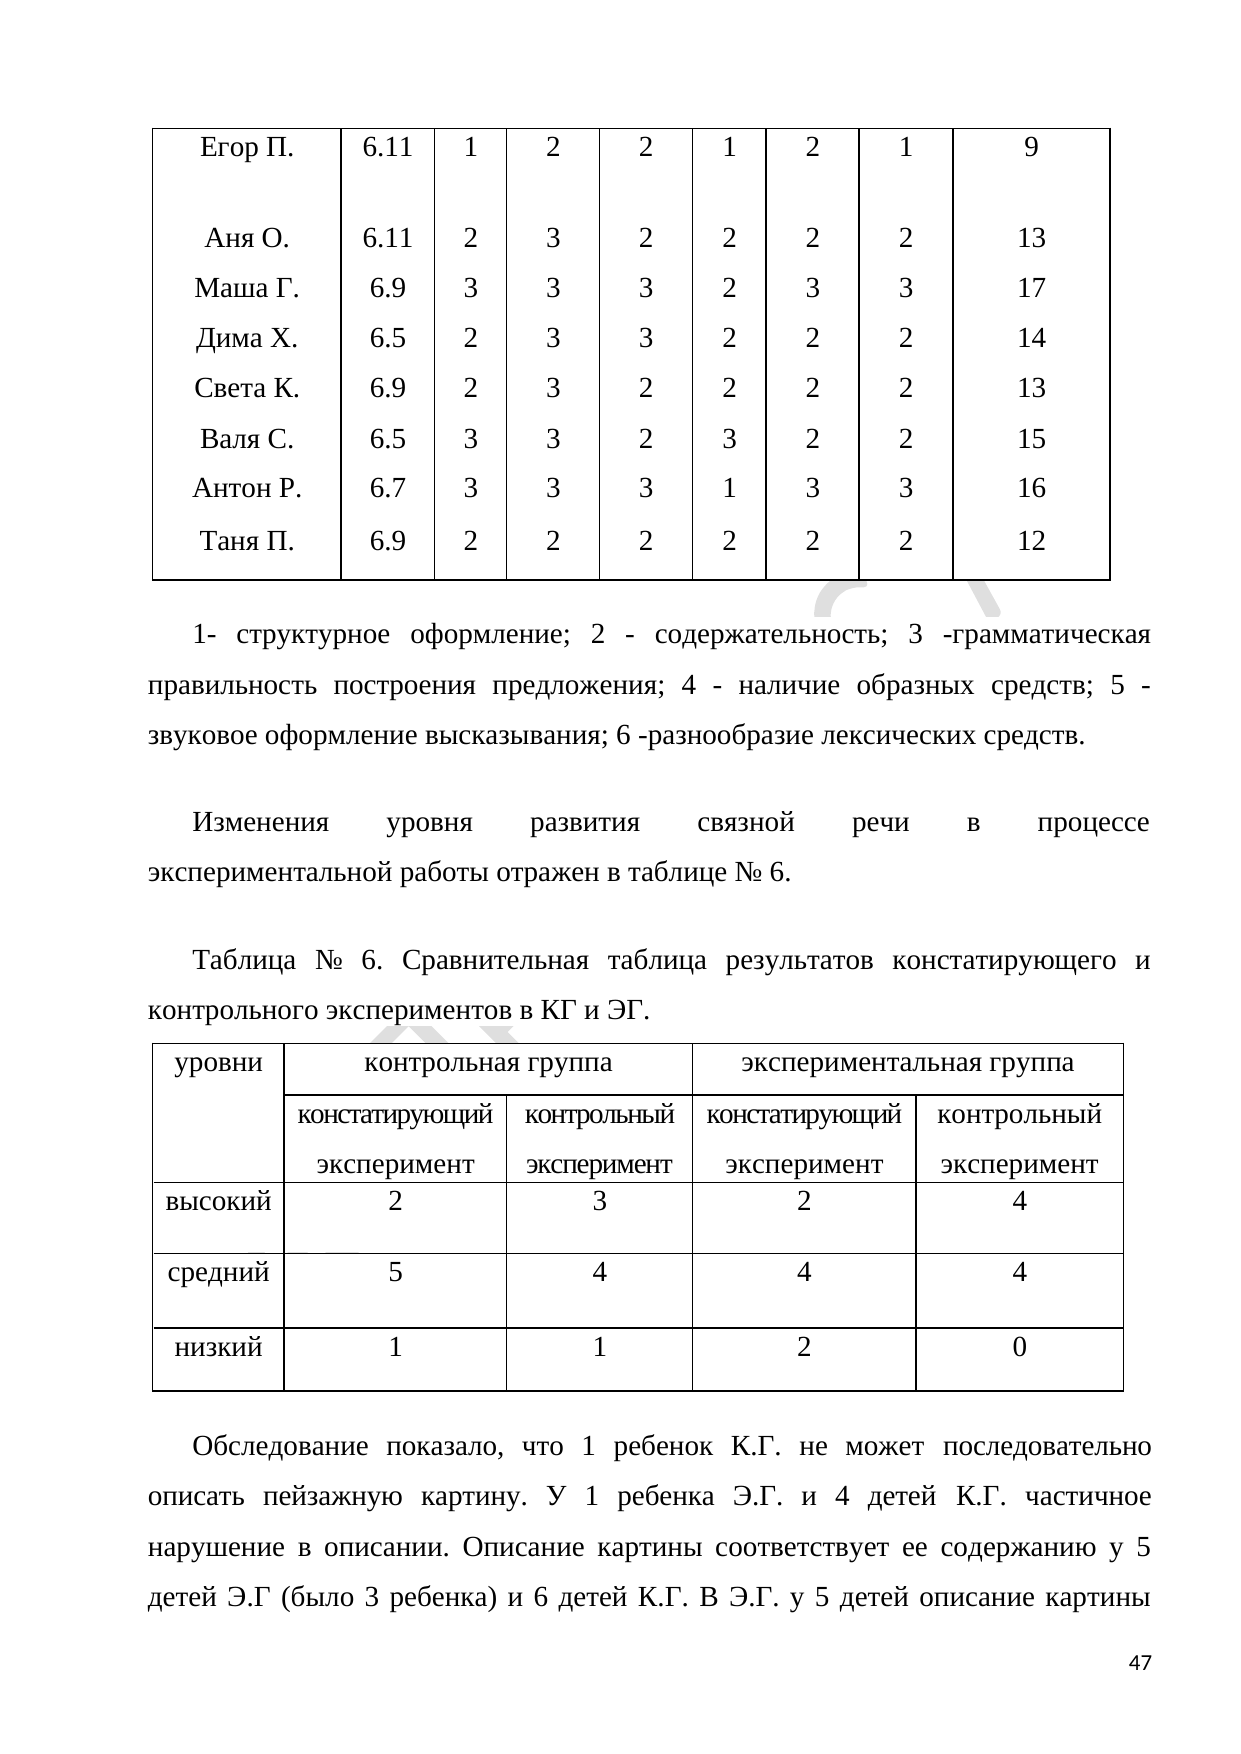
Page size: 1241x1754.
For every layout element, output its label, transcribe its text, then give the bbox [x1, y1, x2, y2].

table_cell 2 [693, 1329, 915, 1390]
table_cell Аня О. [153, 220, 340, 270]
table_cell 2 [435, 320, 506, 370]
table_cell контрольный эксперимент [507, 1096, 692, 1182]
table_cell Дима X. [153, 320, 340, 370]
table_cell 17 [954, 270, 1109, 320]
table_cell 1 [507, 1329, 692, 1390]
table_header экспериментальная группа [693, 1044, 1123, 1094]
table_cell 2 [767, 523, 858, 579]
table_cell 3 [600, 270, 692, 320]
table_cell 13 [954, 220, 1109, 270]
table_cell Егор П. [153, 129, 340, 220]
table_cell 3 [507, 270, 599, 320]
table_cell 3 [507, 422, 599, 471]
table_cell 6.9 [342, 270, 434, 320]
table_cell Света К. [153, 370, 340, 422]
table_cell 14 [954, 320, 1109, 370]
table_cell 2 [600, 220, 692, 270]
table_cell 2 [600, 523, 692, 579]
table_cell 3 [435, 422, 506, 471]
table_cell высокий [153, 1183, 283, 1252]
table_header контрольная группа [285, 1044, 692, 1094]
table_cell Маша Г. [153, 270, 340, 320]
table_cell 9 [954, 129, 1109, 220]
table_cell 2 [435, 523, 506, 579]
table_cell 12 [954, 523, 1109, 579]
table_cell 2 [693, 220, 765, 270]
table_cell 3 [693, 422, 765, 471]
table_cell 2 [860, 370, 952, 422]
table_cell 3 [507, 220, 599, 270]
text Изменения уровня развития связной речи в процессе экспериментальной работы отражен в таблице № 6. [148, 804, 1152, 887]
table_cell 2 [285, 1183, 506, 1252]
table_cell 3 [600, 471, 692, 523]
table_cell 2 [693, 523, 765, 579]
table_cell 2 [860, 320, 952, 370]
table_cell 2 [693, 370, 765, 422]
table_cell 2 [600, 370, 692, 422]
table_header уровни [153, 1044, 283, 1182]
table_cell 3 [860, 270, 952, 320]
table_cell 1 [435, 129, 506, 220]
table_cell 2 [767, 129, 858, 220]
table_cell 3 [507, 471, 599, 523]
table_cell 3 [767, 270, 858, 320]
table_cell 2 [693, 320, 765, 370]
table_cell 13 [954, 370, 1109, 422]
table_cell 6.11 [342, 129, 434, 220]
table_cell Антон Р. [153, 471, 340, 523]
table_cell 16 [954, 471, 1109, 523]
table_cell 3 [507, 320, 599, 370]
table_cell 6.9 [342, 523, 434, 579]
table_cell 4 [917, 1183, 1123, 1252]
table_cell 2 [600, 129, 692, 220]
table_cell 2 [860, 220, 952, 270]
table_cell 2 [767, 370, 858, 422]
table_cell 2 [860, 523, 952, 579]
table_cell 1 [285, 1329, 506, 1390]
table_cell 2 [435, 220, 506, 270]
table_cell констатирующий эксперимент [693, 1096, 915, 1182]
table_cell 2 [693, 1183, 915, 1252]
table_cell средний [153, 1254, 283, 1327]
table_cell 6.11 [342, 220, 434, 270]
table_cell 6.5 [342, 422, 434, 471]
table_cell 2 [767, 422, 858, 471]
table_cell 2 [860, 422, 952, 471]
table_cell 2 [507, 129, 599, 220]
table_cell 3 [507, 1183, 692, 1252]
table_cell 3 [860, 471, 952, 523]
table_cell 1 [693, 129, 765, 220]
table_cell 15 [954, 422, 1109, 471]
table_cell 4 [507, 1254, 692, 1327]
table_cell 1 [860, 129, 952, 220]
table_cell 4 [693, 1254, 915, 1327]
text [148, 1428, 1152, 1612]
table_cell 1 [693, 471, 765, 523]
table_cell 0 [917, 1329, 1123, 1390]
text Таблица № 6. Сравнительная таблица результатов констатирующего и контрольного экспериментов в КГ и ЭГ. [148, 942, 1152, 1026]
table_cell констатирующий эксперимент [285, 1096, 506, 1182]
table_cell 4 [917, 1254, 1123, 1327]
table_cell 3 [767, 471, 858, 523]
table_cell 2 [767, 220, 858, 270]
table_cell 6.9 [342, 370, 434, 422]
table_cell 6.5 [342, 320, 434, 370]
table_cell 5 [285, 1254, 506, 1327]
table_cell контрольный эксперимент [917, 1096, 1123, 1182]
table_cell 3 [507, 370, 599, 422]
table_cell 2 [693, 270, 765, 320]
table_cell 3 [435, 471, 506, 523]
table_cell низкий [153, 1328, 283, 1390]
table_cell 2 [767, 320, 858, 370]
table_cell 3 [600, 320, 692, 370]
table_cell Валя С. [153, 422, 340, 471]
table_cell 2 [600, 422, 692, 471]
table_cell 2 [435, 370, 506, 422]
table_cell 6.7 [342, 471, 434, 523]
text 1- структурное оформление; 2 - содержательность; 3 -грамматическая правильность построения предложения; 4 - наличие образных средств; 5 - звуковое оформление высказывания; 6 -разнообразие лексических средств. [148, 617, 1152, 751]
table_cell 2 [507, 523, 599, 579]
table_cell Таня П. [153, 523, 340, 579]
table_cell 3 [435, 270, 506, 320]
